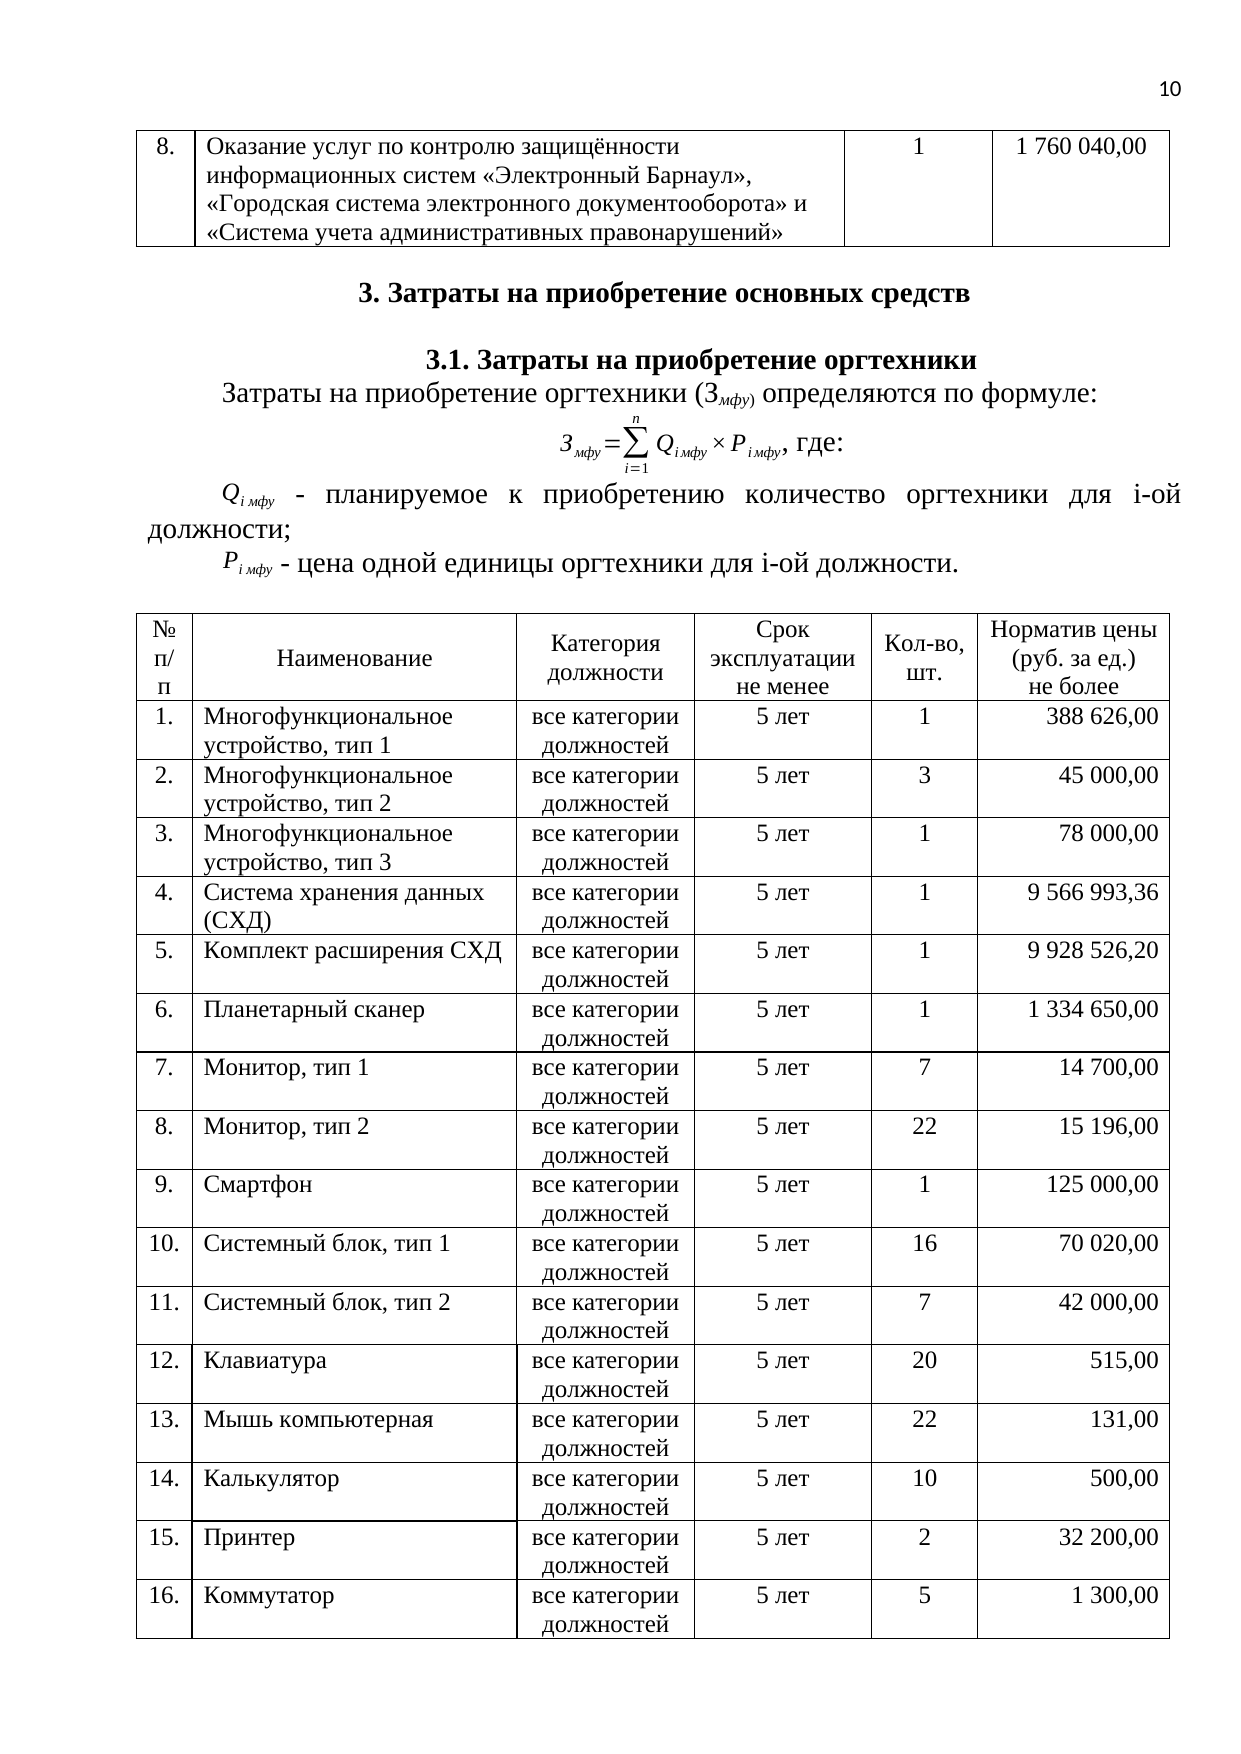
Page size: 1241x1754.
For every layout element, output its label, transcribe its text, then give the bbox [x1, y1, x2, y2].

table_cell все категории должностей [517, 818, 694, 876]
table_cell 15 196,00 [978, 1111, 1169, 1168]
table_cell 32 200,00 [978, 1521, 1169, 1579]
table_cell 131,00 [978, 1404, 1169, 1462]
table_cell 14 700,00 [978, 1053, 1169, 1110]
table_cell 7 [872, 1287, 977, 1344]
table_cell 388 626,00 [978, 701, 1169, 759]
table_header Наименование [193, 614, 516, 700]
table_cell все категории должностей [517, 760, 694, 817]
table_cell 5 лет [695, 1228, 871, 1286]
table_cell Многофункциональное устройство, тип 2 [193, 760, 516, 817]
table_cell 5. [137, 935, 192, 993]
table_cell 9 566 993,36 [978, 877, 1169, 934]
table_cell все категории должностей [517, 994, 694, 1051]
table_cell Монитор, тип 2 [193, 1111, 516, 1168]
table_cell 5 лет [695, 1580, 871, 1638]
table_cell 5 лет [695, 1170, 871, 1227]
table_cell Принтер [193, 1522, 516, 1579]
table_cell Смартфон [193, 1170, 516, 1227]
table_cell 500,00 [978, 1463, 1169, 1520]
table_cell 5 лет [695, 1521, 871, 1579]
table_cell 1 [872, 818, 977, 876]
table_cell 70 020,00 [978, 1228, 1169, 1286]
table_cell 3. [137, 818, 192, 876]
table_cell Мышь компьютерная [193, 1404, 516, 1462]
table_cell Система хранения данных (СХД) [193, 877, 516, 934]
table_cell все категории должностей [517, 1111, 694, 1168]
table_cell Многофункциональное устройство, тип 3 [193, 818, 516, 876]
table_header Срок эксплуатации не менее [695, 614, 871, 700]
table_cell 7. [137, 1053, 192, 1110]
table_header № п/п [137, 614, 192, 700]
table_cell 4. [137, 877, 192, 934]
table_cell 45 000,00 [978, 760, 1169, 817]
table_cell 1 [872, 994, 977, 1051]
table_cell 1 [872, 701, 977, 759]
table_cell 12. [137, 1345, 191, 1403]
table_cell 125 000,00 [978, 1170, 1169, 1227]
table_cell Клавиатура [193, 1345, 516, 1403]
table_cell 16 [872, 1228, 977, 1286]
table_cell 14. [137, 1463, 191, 1520]
table_cell Планетарный сканер [193, 994, 516, 1051]
table_cell все категории должностей [517, 1053, 694, 1110]
table_header Кол-во, шт. [872, 614, 977, 700]
table_cell все категории должностей [518, 1345, 694, 1403]
table_cell 16. [137, 1580, 191, 1638]
table_cell 5 лет [695, 818, 871, 876]
table_cell 78 000,00 [978, 818, 1169, 876]
text - цена одной единицы оргтехники для i-ой должности. [148, 545, 1181, 579]
table_cell 5 лет [695, 760, 871, 817]
table_cell 3 [872, 760, 977, 817]
table_cell 2 [872, 1521, 977, 1579]
table_cell Калькулятор [193, 1463, 516, 1520]
text 3. Затраты на приобретение основных средств [148, 275, 1181, 308]
text - планируемое к приобретению количество оргтехники для i-ой должности; [148, 476, 1181, 545]
table_cell Монитор, тип 1 [193, 1053, 516, 1110]
table_cell все категории должностей [517, 1287, 694, 1344]
table_cell Коммутатор [193, 1580, 516, 1638]
text 3.1. Затраты на приобретение оргтехники [148, 342, 1181, 376]
table_cell 5 лет [695, 1345, 871, 1403]
table_cell 15. [137, 1521, 191, 1579]
table_cell все категории должностей [518, 1404, 694, 1462]
table_cell Комплект расширения СХД [193, 935, 516, 993]
table_cell 10 [872, 1463, 977, 1520]
table_cell все категории должностей [518, 1521, 694, 1579]
table_cell 5 лет [695, 1111, 871, 1168]
table_cell все категории должностей [517, 701, 694, 759]
table_cell 5 лет [695, 1404, 871, 1462]
table_cell все категории должностей [517, 877, 694, 934]
table_cell 11. [137, 1287, 192, 1344]
table_cell 2. [137, 760, 192, 817]
table_cell 1 334 650,00 [978, 994, 1169, 1051]
table_cell 9. [137, 1170, 192, 1227]
table_cell все категории должностей [518, 1580, 694, 1638]
table_cell 10. [137, 1228, 192, 1286]
table_cell 1 [872, 1170, 977, 1227]
table_cell 9 928 526,20 [978, 935, 1169, 993]
table_cell все категории должностей [518, 1463, 694, 1520]
table_cell 6. [137, 994, 192, 1051]
table_cell 5 лет [695, 701, 871, 759]
table_header Категория должности [517, 614, 694, 700]
table_cell 1 [872, 935, 977, 993]
table_cell 5 лет [695, 1053, 871, 1110]
table_cell 22 [872, 1111, 977, 1168]
table_cell 42 000,00 [978, 1287, 1169, 1344]
text , где: [148, 409, 1181, 476]
table_cell Системный блок, тип 2 [193, 1287, 516, 1344]
table_cell 8. [137, 1111, 192, 1168]
table_cell 5 лет [695, 877, 871, 934]
table_cell 20 [872, 1345, 977, 1403]
table_cell 1. [137, 701, 192, 759]
table_cell 1 [872, 877, 977, 934]
table_cell все категории должностей [517, 935, 694, 993]
table_cell 515,00 [978, 1345, 1169, 1403]
table_cell 5 лет [695, 1463, 871, 1520]
table_cell Оказание услуг по контролю защищённости информационных систем «Электронный Барнаул», «Городская система электронного документооборота» и «Система учета административных правонарушений» [196, 131, 844, 246]
text Затраты на приобретение оргтехники (Змфу) определяются по формуле: [148, 376, 1181, 409]
table_cell 1 [845, 131, 992, 246]
table_cell 1 300,00 [978, 1580, 1169, 1638]
table_cell 1 760 040,00 [993, 131, 1169, 246]
table_cell 5 лет [695, 1287, 871, 1344]
table_cell 13. [137, 1404, 191, 1462]
table_cell все категории должностей [517, 1228, 694, 1286]
table_cell 5 лет [695, 994, 871, 1051]
table_cell 5 лет [695, 935, 871, 993]
table_cell все категории должностей [517, 1170, 694, 1227]
table_cell 22 [872, 1404, 977, 1462]
table_header Норматив цены (руб. за ед.) не более [978, 614, 1169, 700]
table_cell Системный блок, тип 1 [193, 1228, 516, 1286]
table_cell Многофункциональное устройство, тип 1 [193, 701, 516, 759]
table_cell 5 [872, 1580, 977, 1638]
table_cell 8. [137, 131, 194, 246]
table_cell 7 [872, 1053, 977, 1110]
